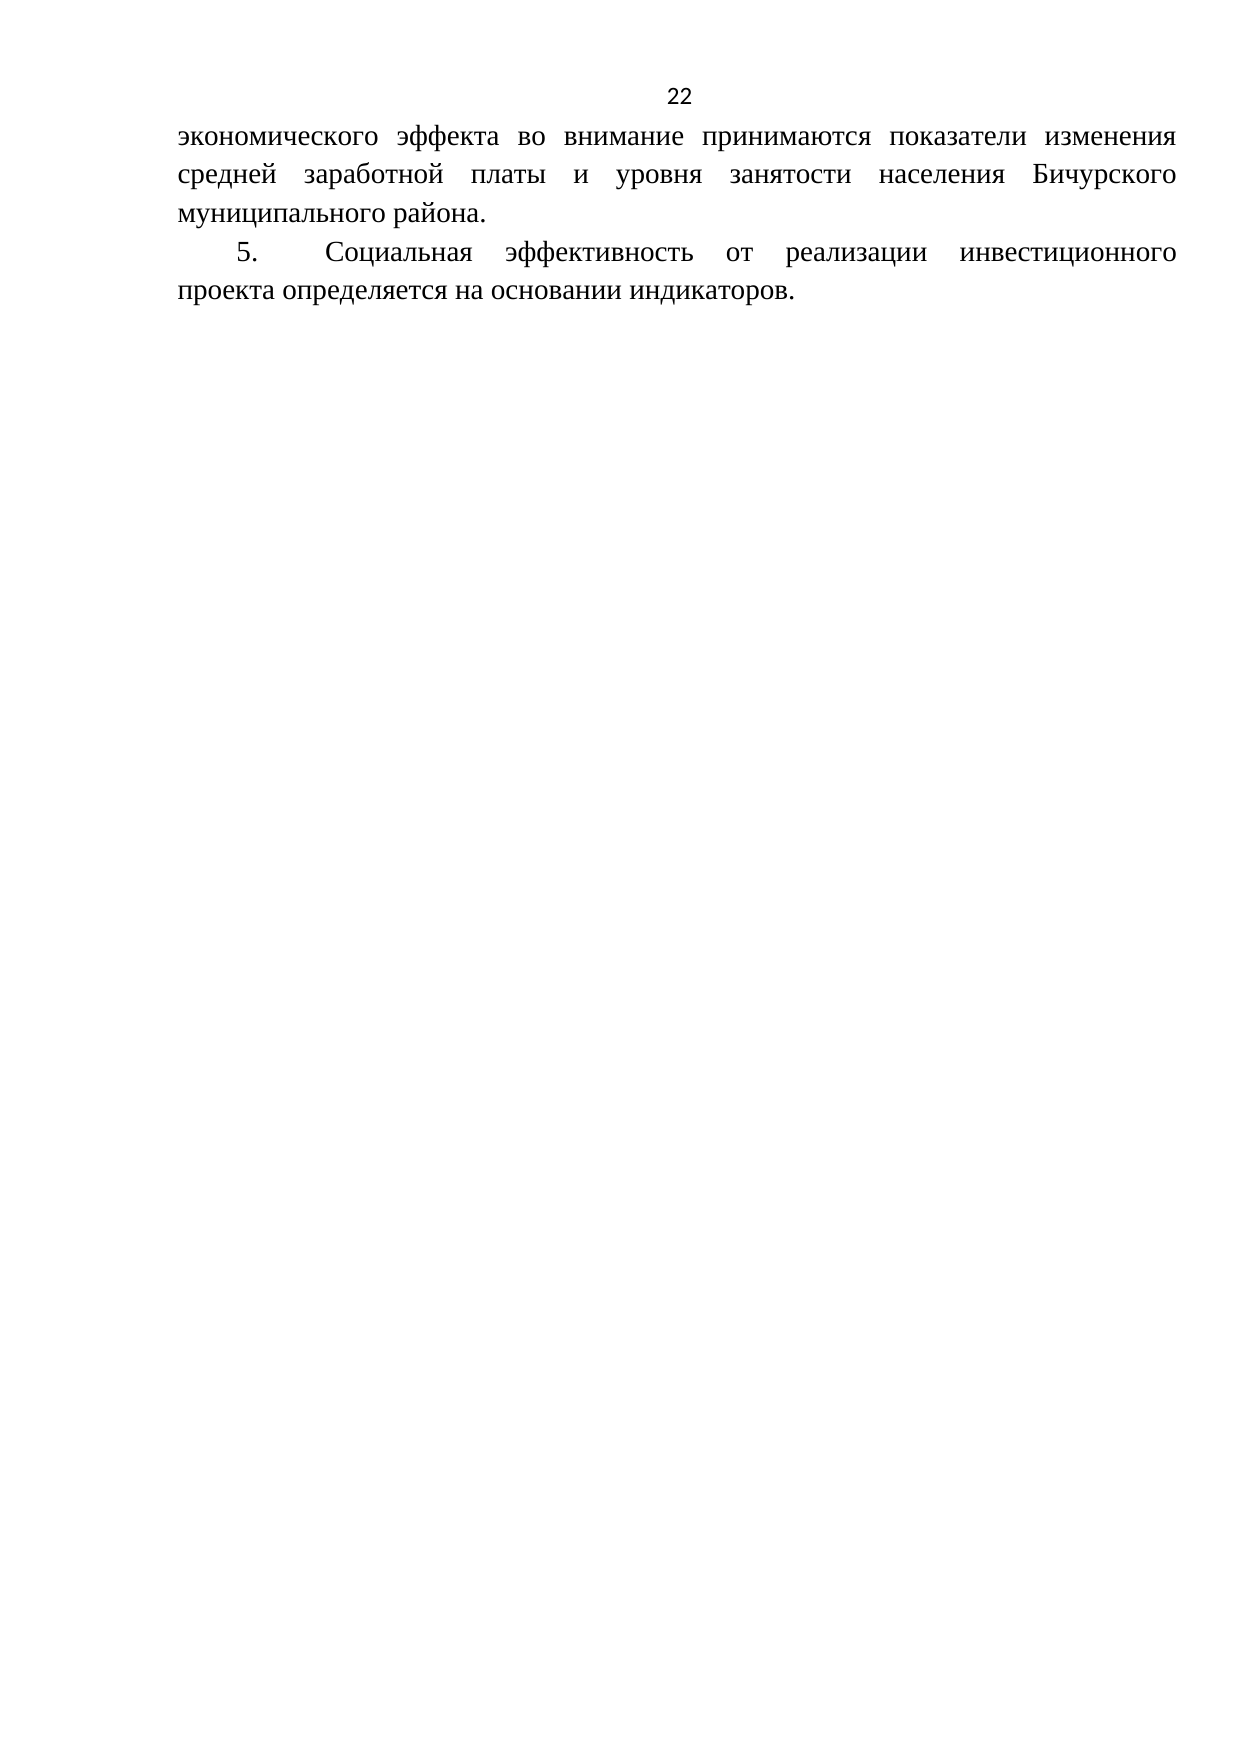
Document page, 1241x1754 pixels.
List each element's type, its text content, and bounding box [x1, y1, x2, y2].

list Социальная эффективность от реализации инвестиционного проекта определяется на основании индикаторов. [177, 234, 1177, 306]
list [177, 118, 1177, 229]
